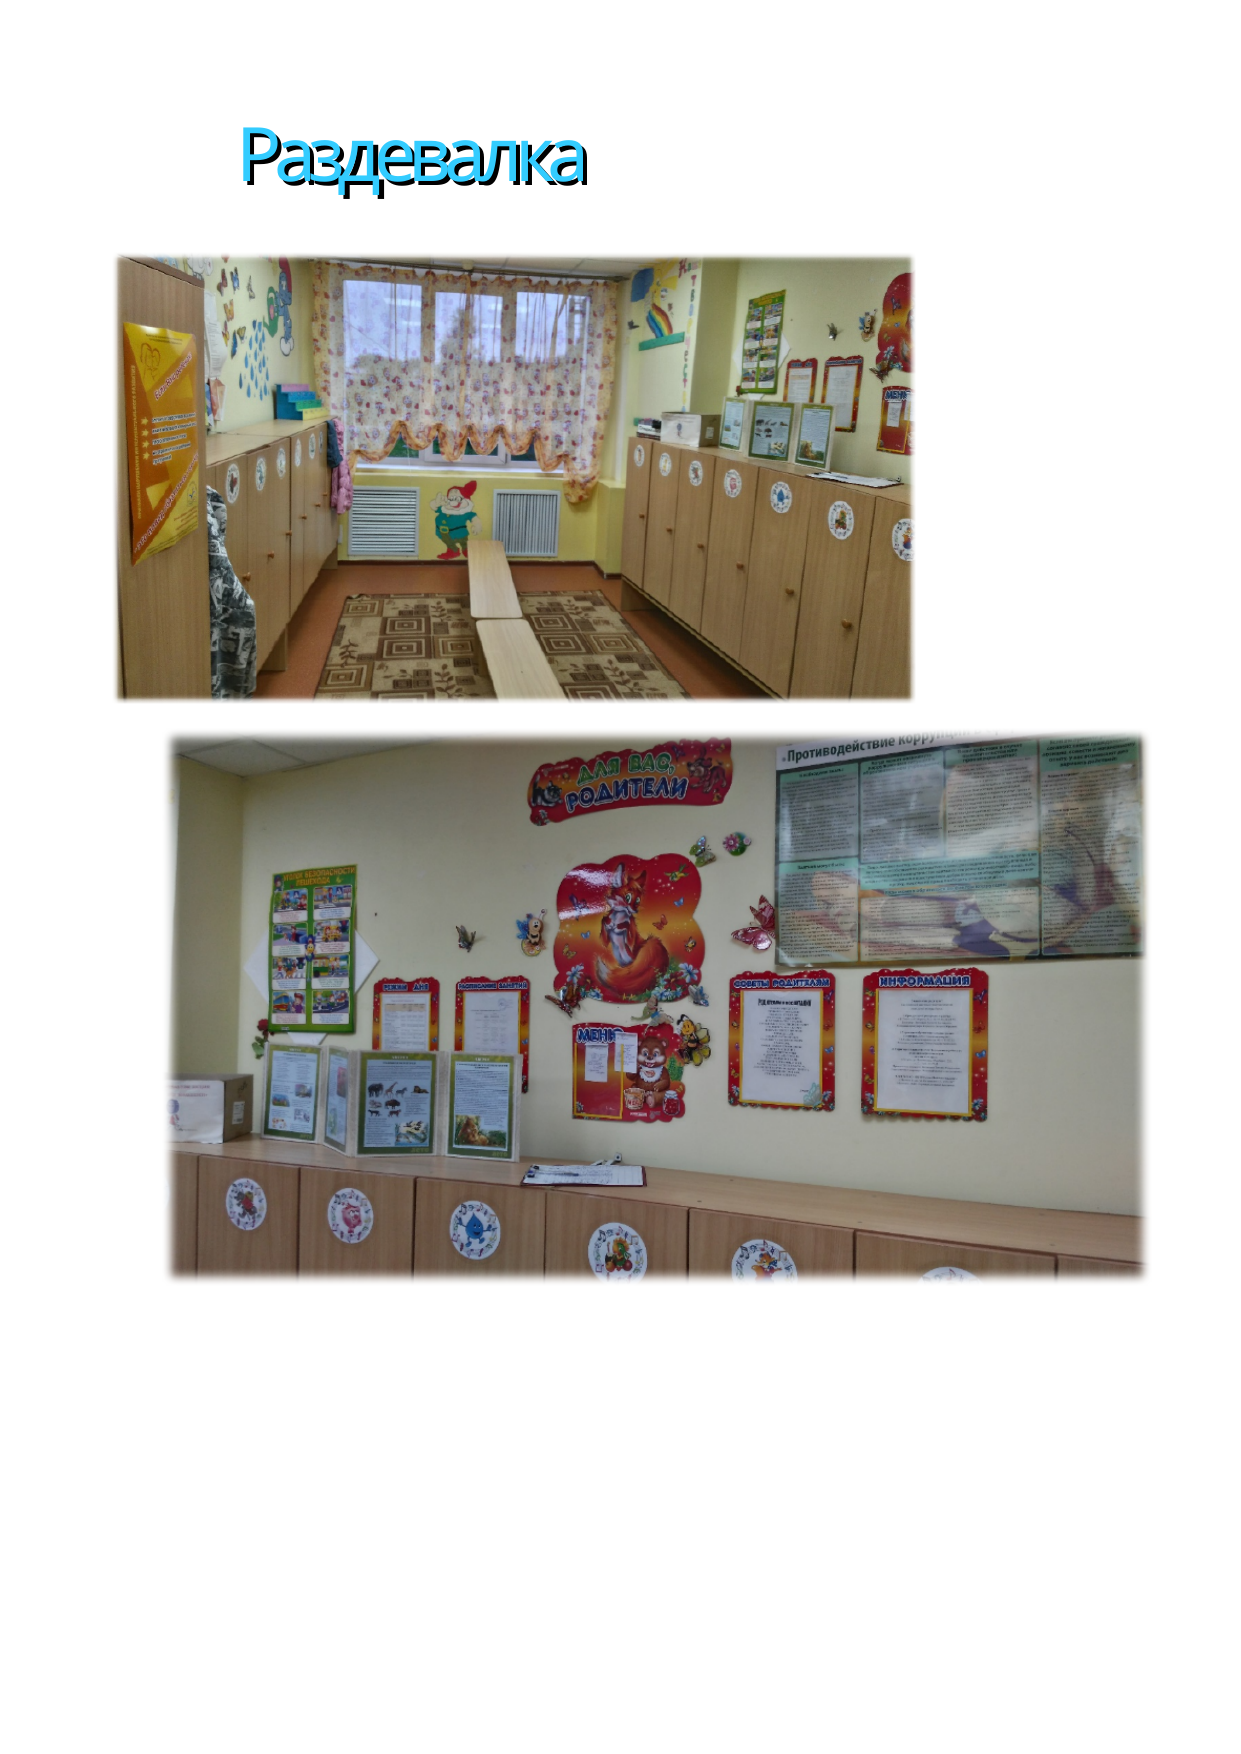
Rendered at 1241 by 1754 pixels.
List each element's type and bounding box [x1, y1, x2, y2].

picture [121, 261, 908, 696]
picture [178, 744, 1136, 1270]
